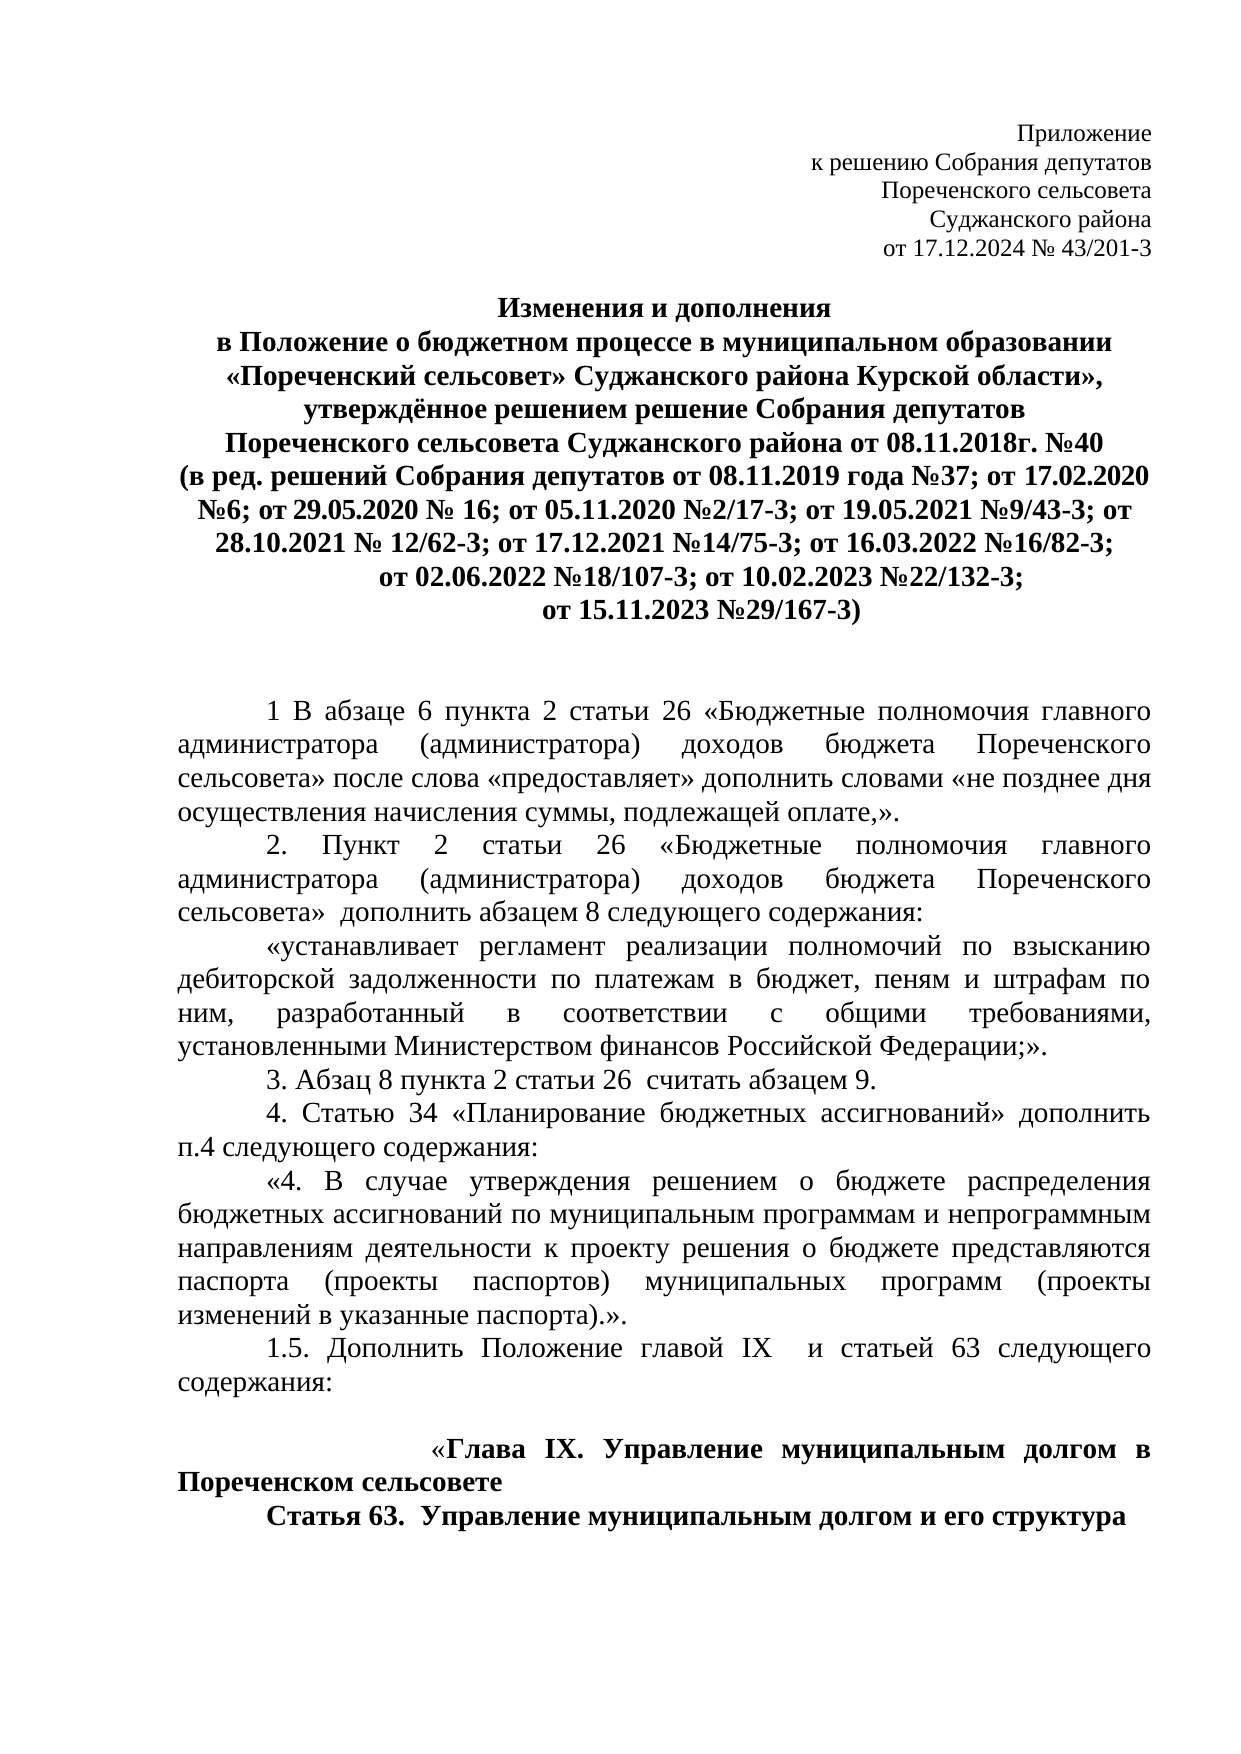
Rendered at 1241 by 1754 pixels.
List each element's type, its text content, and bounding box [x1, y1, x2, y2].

text «4. В случае утверждения решением о бюджете распределения бюджетных ассигнований по муниципальным программам и непрограммным направлениям деятельности к проекту решения о бюджете представляются паспорта (проекты паспортов) муниципальных программ (проекты изменений в указанные паспорта).». [177, 1163, 1152, 1330]
text от 15.11.2023 №29/167-3) [177, 592, 1152, 626]
text «Глава IX. Управление муниципальным долгом в Пореченском сельсовете [177, 1431, 1152, 1498]
text Изменения и дополнения [177, 291, 1152, 324]
text (в ред. решений Собрания депутатов от 08.11.2019 года №37; от 17.02.2020 №6; от 29.05.2020 № 16; от 05.11.2020 №2/17-3; от 19.05.2021 №9/43-3; от 28.10.2021 № 12/62-3; от 17.12.2021 №14/75-3; от 16.03.2022 №16/82-3; [177, 458, 1152, 559]
text от 17.12.2024 № 43/201-3 [177, 233, 1152, 262]
title 2. Пункт 2 статьи 26 «Бюджетные полномочия главного администратора (администратора) доходов бюджета Пореченского сельсовета» дополнить абзацем 8 следующего содержания: [177, 827, 1152, 928]
text 4. Статью 34 «Планирование бюджетных ассигнований» дополнить п.4 следующего содержания: [177, 1096, 1152, 1163]
text Пореченского сельсовета Суджанского района от 08.11.2018г. №40 [177, 425, 1152, 458]
text 1.5. Дополнить Положение главой IX и статьей 63 следующего содержания: [177, 1330, 1152, 1397]
text «устанавливает регламент реализации полномочий по взысканию дебиторской задолженности по платежам в бюджет, пеням и штрафам по ним, разработанный в соответствии с общими требованиями, установленными Министерством финансов Российской Федерации;». [177, 928, 1152, 1062]
text 1 В абзаце 6 пункта 2 статьи 26 «Бюджетные полномочия главного администратора (администратора) доходов бюджета Пореченского сельсовета» после слова «предоставляет» дополнить словами «не позднее дня осуществления начисления суммы, подлежащей оплате,». [177, 693, 1152, 827]
text Приложение [177, 118, 1152, 147]
text Статья 63. Управление муниципальным долгом и его структура [177, 1498, 1152, 1532]
text к решению Собрания депутатов [177, 147, 1152, 176]
text 3. Абзац 8 пункта 2 статьи 26 считать абзацем 9. [177, 1062, 1152, 1096]
text в Положение о бюджетном процессе в муниципальном образовании «Пореченский сельсовет» Суджанского района Курской области», утверждённое решением решение Собрания депутатов [177, 324, 1152, 425]
text от 02.06.2022 №18/107-3; от 10.02.2023 №22/132-3; [177, 559, 1152, 592]
text Суджанского района [177, 204, 1152, 233]
text Пореченского сельсовета [177, 176, 1152, 204]
